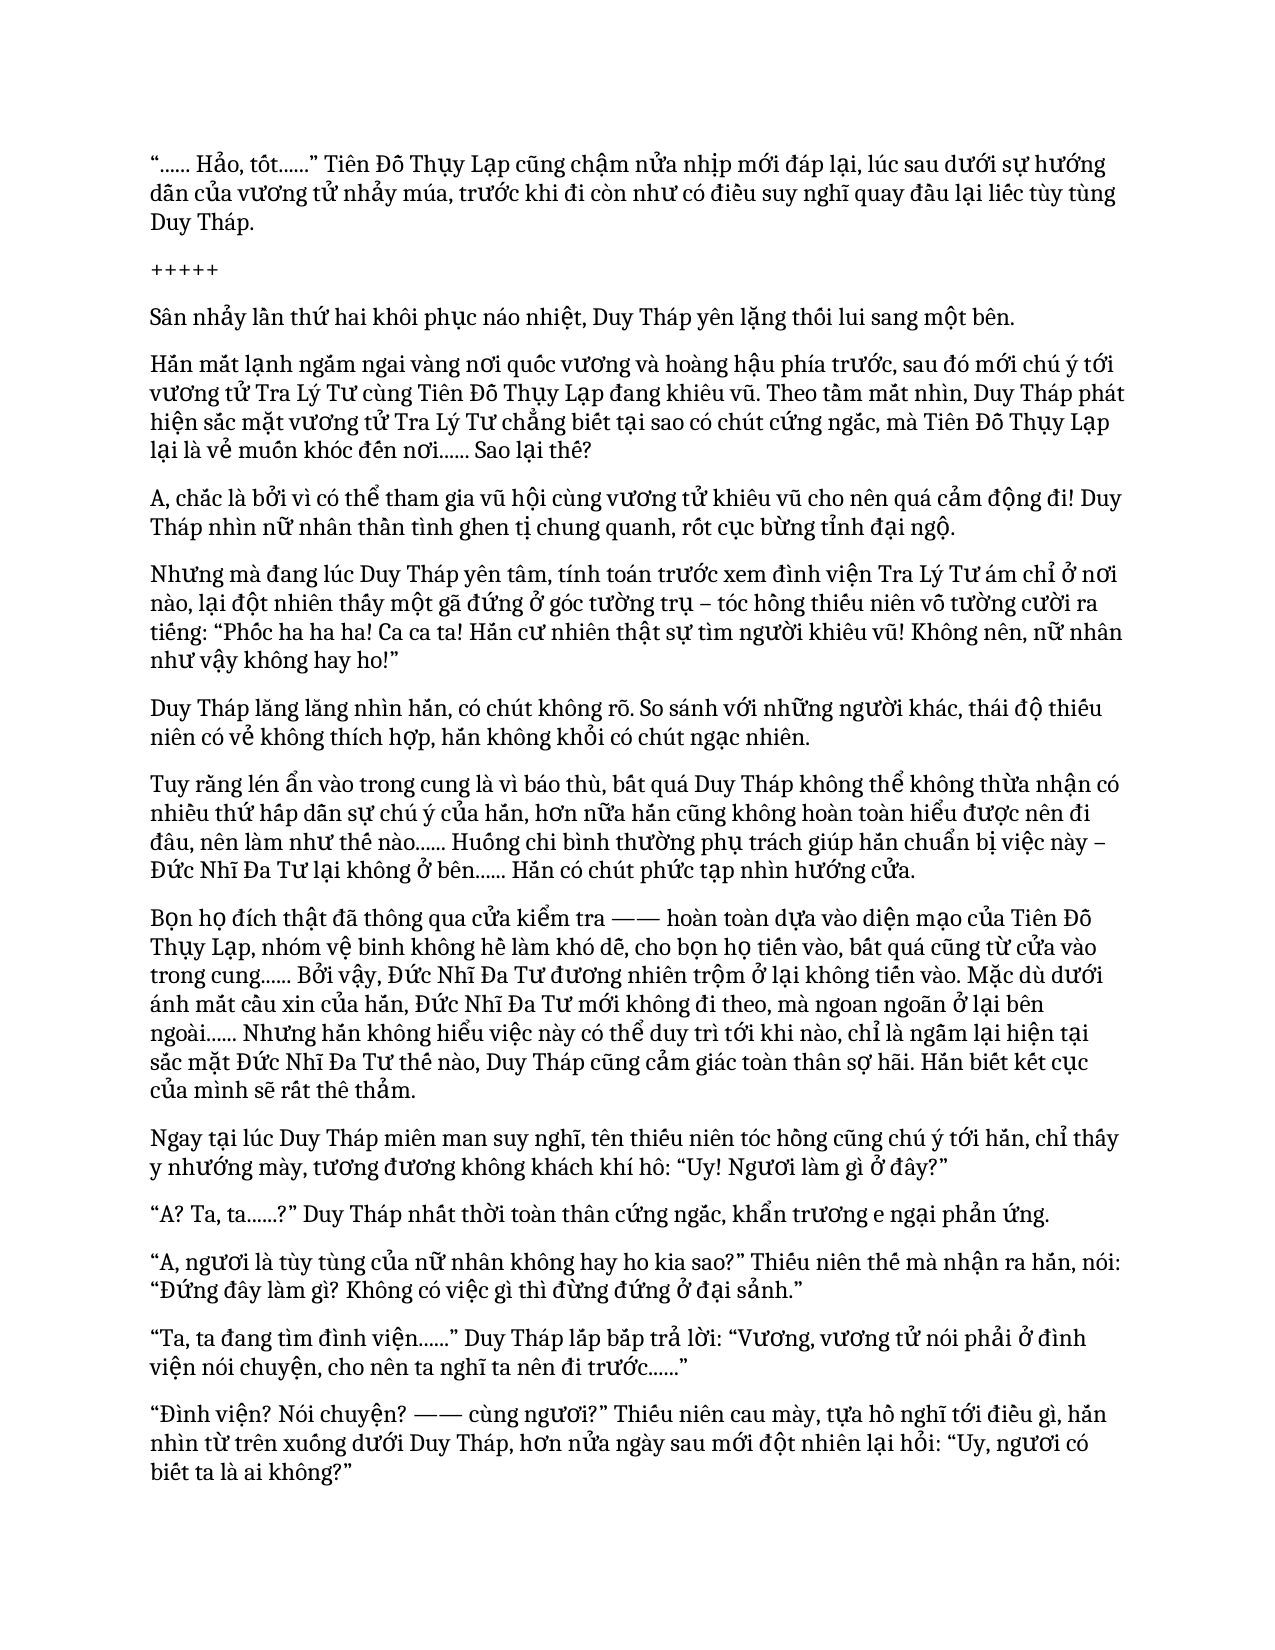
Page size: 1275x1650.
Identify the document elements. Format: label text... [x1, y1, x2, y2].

text “...... Hảo, tốt......” Tiên Đỗ Thụy Lạp cũng chậm nửa nhịp mới đáp lại, lúc sau dưới sự hướng dẫn của vương tử nhảy múa, trước khi đi còn như có điều suy nghĩ quay đầu lại liếc tùy tùng Duy Tháp. [150, 150, 1125, 236]
text Ngay tại lúc Duy Tháp miên man suy nghĩ, tên thiếu niên tóc hồng cũng chú ý tới hắn, chỉ thấy y nhướng mày, tương đương không khách khí hô: “Uy! Ngươi làm gì ở đây?” [150, 1124, 1125, 1181]
text Sân nhảy lần thứ hai khôi phục náo nhiệt, Duy Tháp yên lặng thối lui sang một bên. [150, 302, 1125, 331]
text “Ta, ta đang tìm đình viện......” Duy Tháp lắp bắp trả lời: “Vương, vương tử nói phải ở đình viện nói chuyện, cho nên ta nghĩ ta nên đi trước......” [150, 1324, 1125, 1381]
text Hắn mắt lạnh ngắm ngai vàng nơi quốc vương và hoàng hậu phía trước, sau đó mới chú ý tới vương tử Tra Lý Tư cùng Tiên Đỗ Thụy Lạp đang khiêu vũ. Theo tầm mắt nhìn, Duy Tháp phát hiện sắc mặt vương tử Tra Lý Tư chẳng biết tại sao có chút cứng ngắc, mà Tiên Đỗ Thụy Lạp lại là vẻ muốn khóc đến nơi...... Sao lại thế? [150, 350, 1125, 465]
text +++++ [150, 255, 1125, 284]
text “A, ngươi là tùy tùng của nữ nhân không hay ho kia sao?” Thiếu niên thế mà nhận ra hắn, nói: “Đứng đây làm gì? Không có việc gì thì đừng đứng ở đại sảnh.” [150, 1247, 1125, 1305]
text A, chắc là bởi vì có thể tham gia vũ hội cùng vương tử khiêu vũ cho nên quá cảm động đi! Duy Tháp nhìn nữ nhân thần tình ghen tị chung quanh, rốt cục bừng tỉnh đại ngộ. [150, 484, 1125, 541]
text “A? Ta, ta......?” Duy Tháp nhất thời toàn thân cứng ngắc, khẩn trương e ngại phản ứng. [150, 1200, 1125, 1229]
text Duy Tháp lăng lăng nhìn hắn, có chút không rõ. So sánh với những người khác, thái độ thiếu niên có vẻ không thích hợp, hắn không khỏi có chút ngạc nhiên. [150, 694, 1125, 751]
text “Đình viện? Nói chuyện? —— cùng ngươi?” Thiếu niên cau mày, tựa hồ nghĩ tới điều gì, hắn nhìn từ trên xuống dưới Duy Tháp, hơn nửa ngày sau mới đột nhiên lại hỏi: “Uy, ngươi có biết ta là ai không?” [150, 1400, 1125, 1486]
text Bọn họ đích thật đã thông qua cửa kiểm tra —— hoàn toàn dựa vào diện mạo của Tiên Đỗ Thụy Lạp, nhóm vệ binh không hề làm khó dễ, cho bọn họ tiến vào, bất quá cũng từ cửa vào trong cung...... Bởi vậy, Đức Nhĩ Đa Tư đương nhiên trộm ở lại không tiến vào. Mặc dù dưới ánh mắt cầu xin của hắn, Đức Nhĩ Đa Tư mới không đi theo, mà ngoan ngoãn ở lại bên ngoài...... Nhưng hắn không hiểu việc này có thể duy trì tới khi nào, chỉ là ngẫm lại hiện tại sắc mặt Đức Nhĩ Đa Tư thế nào, Duy Tháp cũng cảm giác toàn thân sợ hãi. Hắn biết kết cục của mình sẽ rất thê thảm. [150, 904, 1125, 1105]
text Nhưng mà đang lúc Duy Tháp yên tâm, tính toán trước xem đình viện Tra Lý Tư ám chỉ ở nơi nào, lại đột nhiên thấy một gã đứng ở góc tường trụ – tóc hồng thiếu niên vỗ tường cười ra tiếng: “Phốc ha ha ha! Ca ca ta! Hắn cư nhiên thật sự tìm người khiêu vũ! Không nên, nữ nhân như vậy không hay ho!” [150, 560, 1125, 675]
text Tuy rằng lén ẩn vào trong cung là vì báo thù, bất quá Duy Tháp không thể không thừa nhận có nhiều thứ hấp dẫn sự chú ý của hắn, hơn nữa hắn cũng không hoàn toàn hiểu được nên đi đâu, nên làm như thế nào...... Huống chi bình thường phụ trách giúp hắn chuẩn bị việc này – Đức Nhĩ Đa Tư lại không ở bên...... Hắn có chút phức tạp nhìn hướng cửa. [150, 770, 1125, 885]
